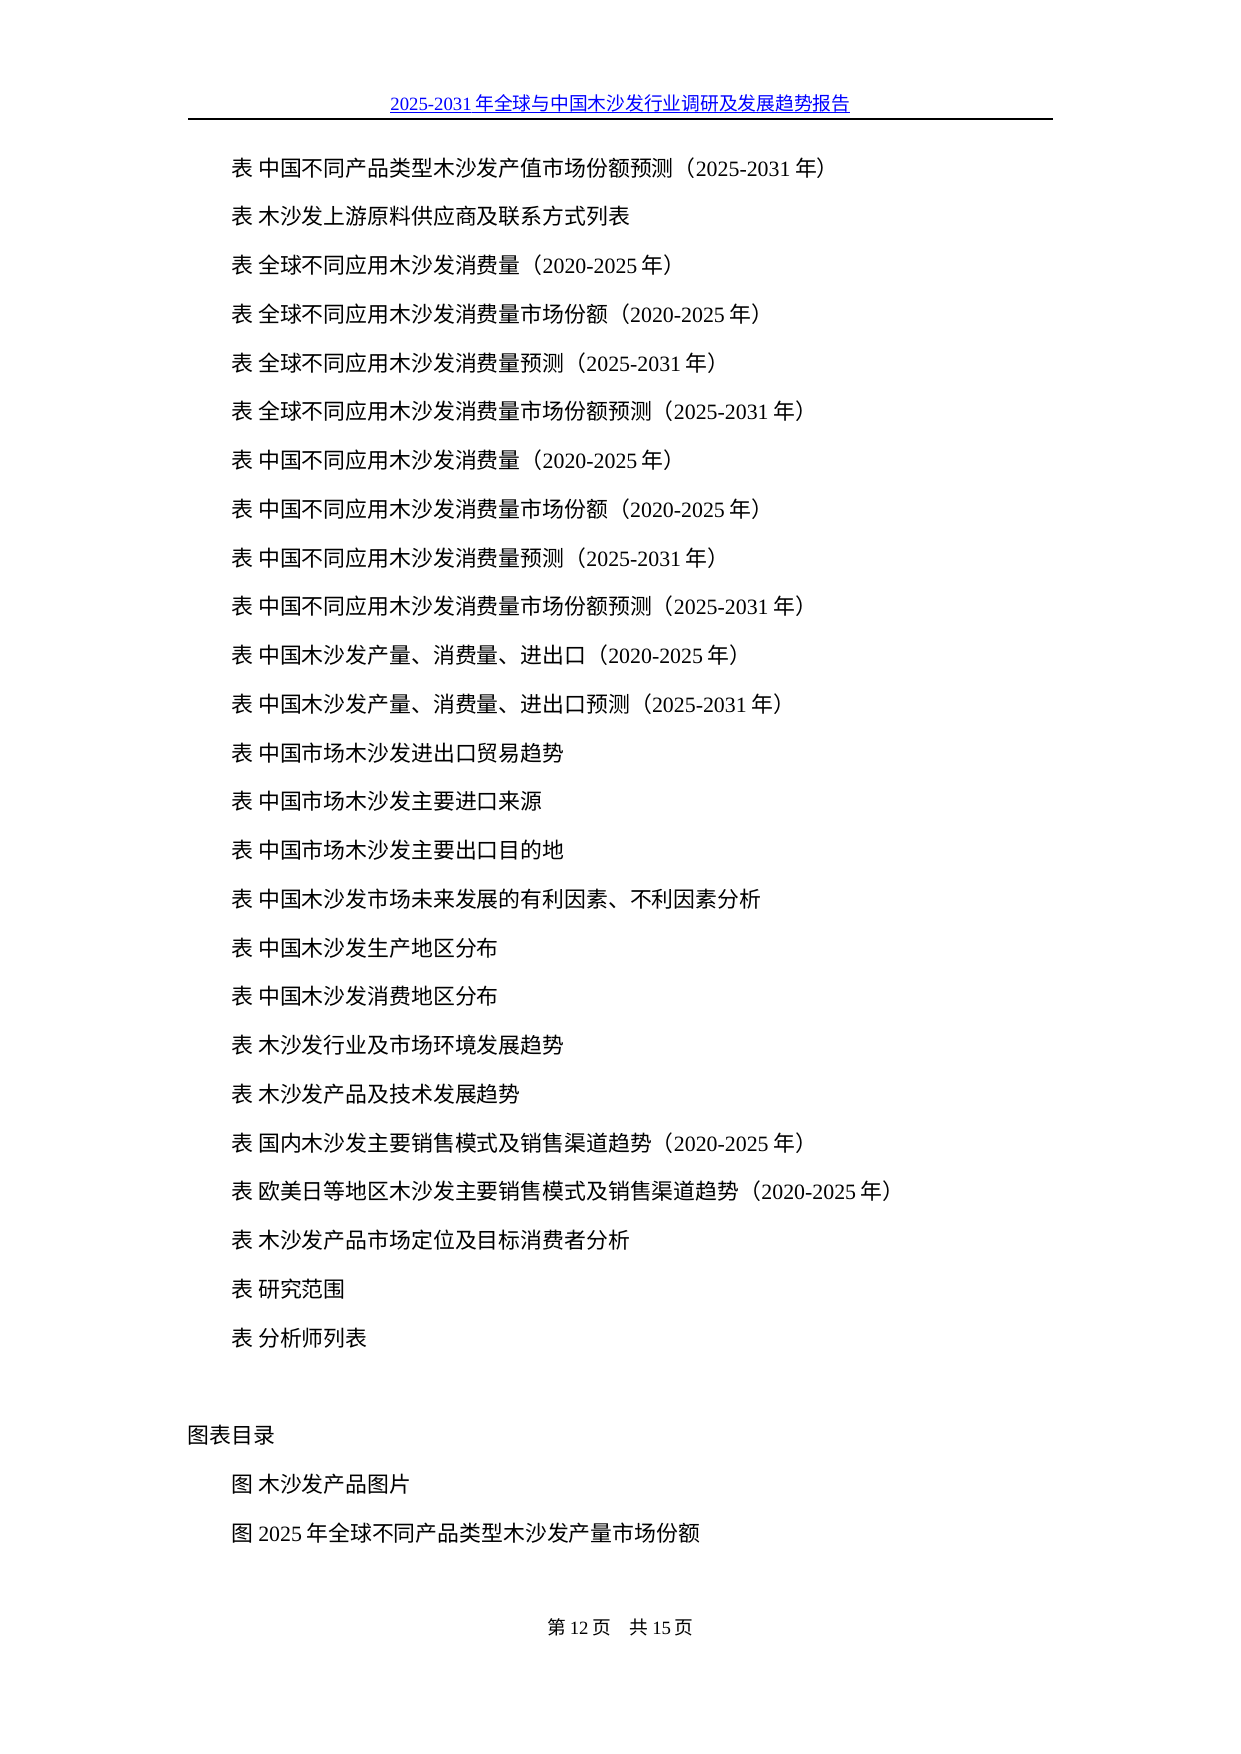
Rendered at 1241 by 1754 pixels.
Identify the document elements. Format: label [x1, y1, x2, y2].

text [187, 150, 1053, 1548]
